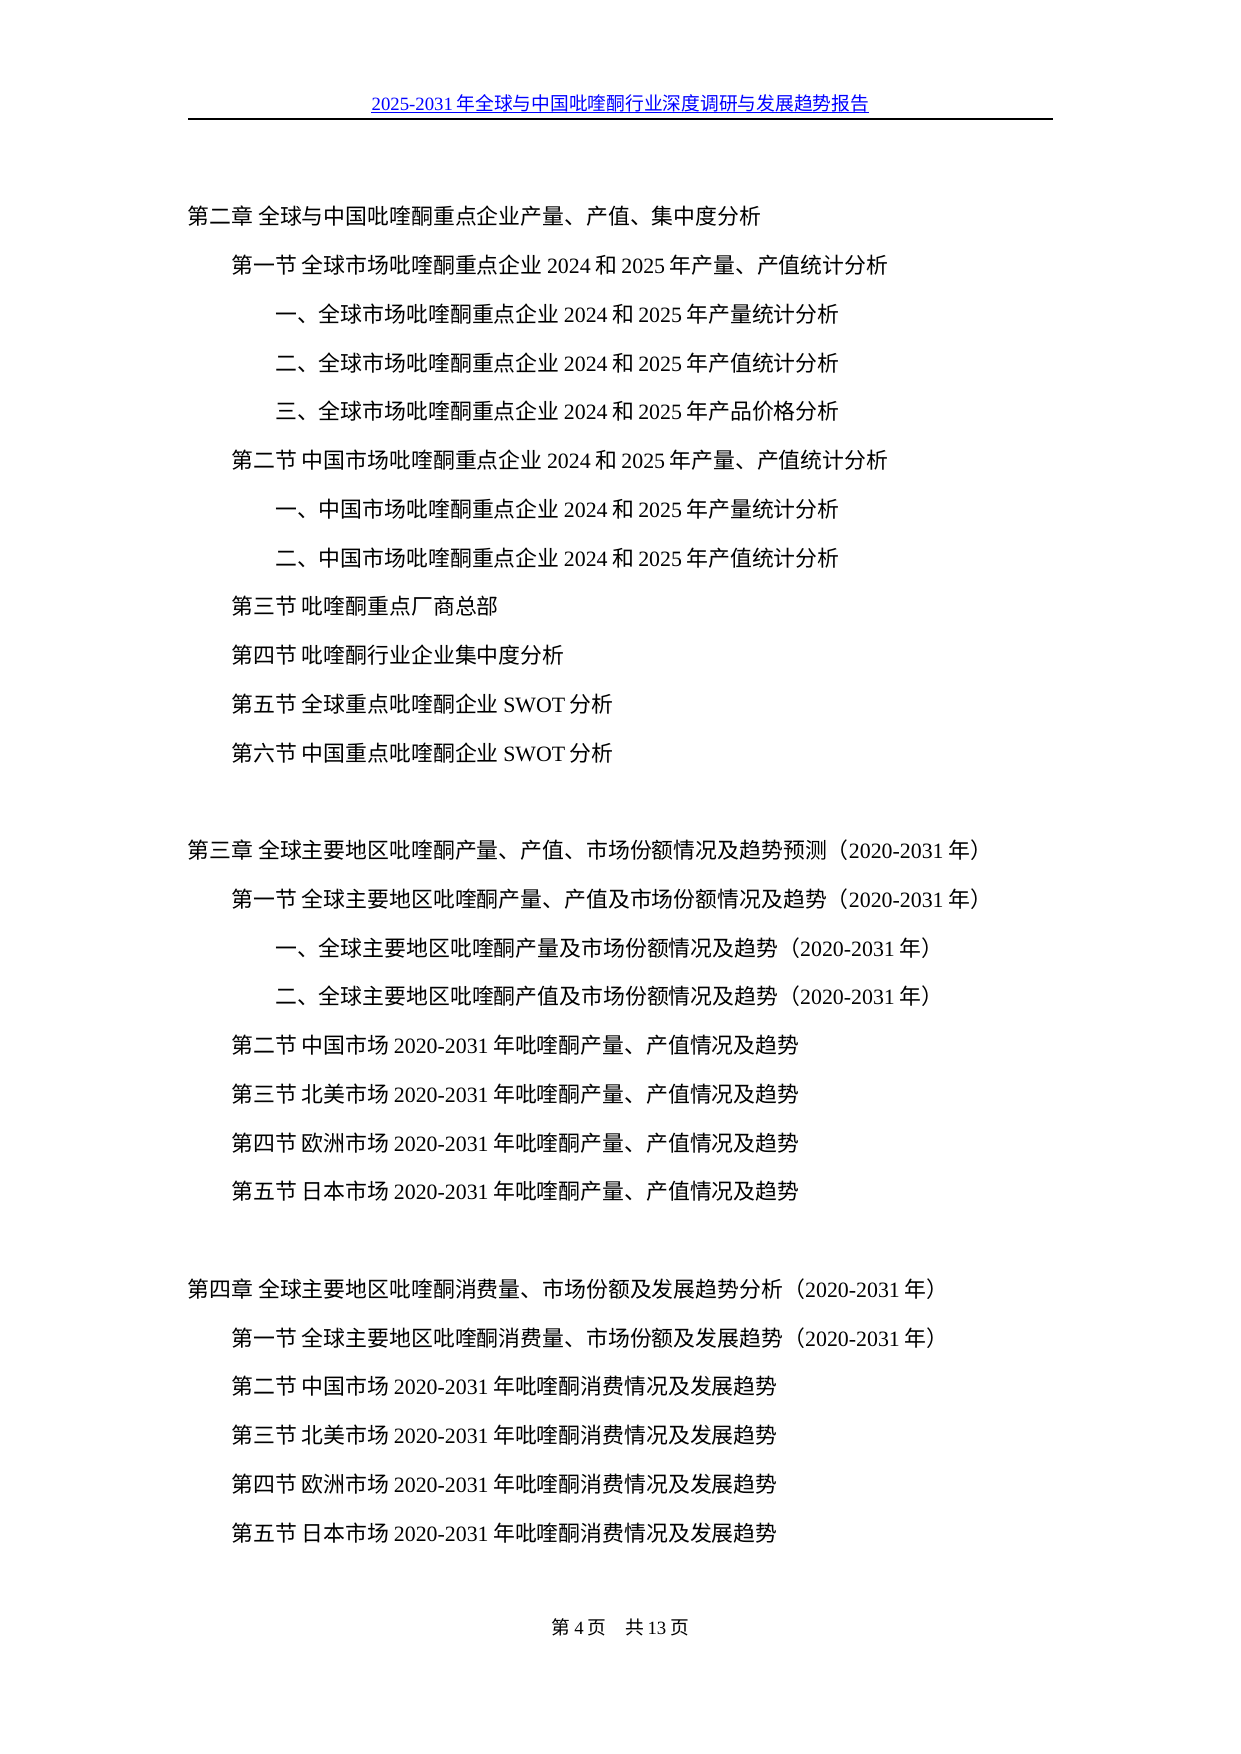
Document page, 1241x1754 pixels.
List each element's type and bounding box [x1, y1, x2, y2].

text [187, 150, 1053, 1548]
